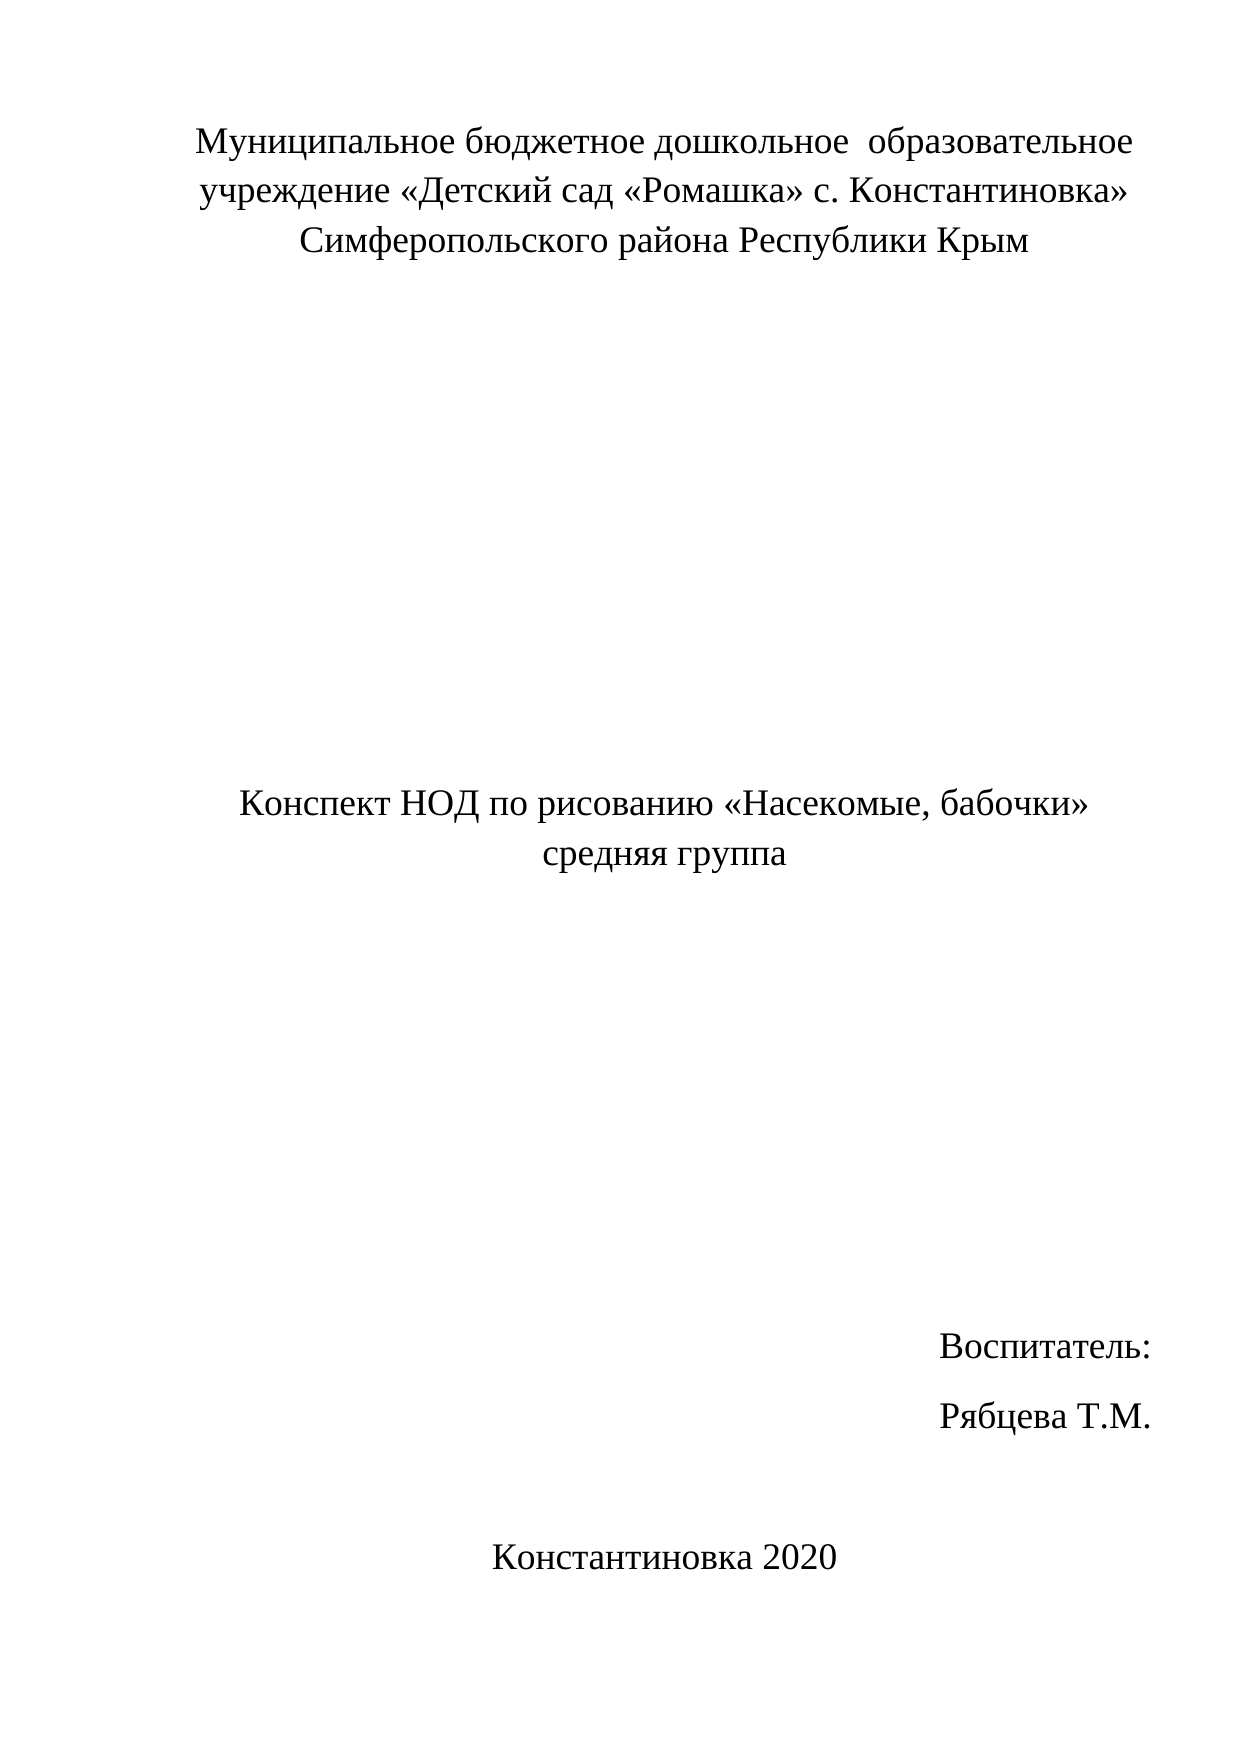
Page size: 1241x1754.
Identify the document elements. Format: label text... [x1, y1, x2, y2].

text Муниципальное бюджетное дошкольное образовательное учреждение «Детский сад «Ромашка» с. Константиновка» Симферопольского района Республики Крым [177, 118, 1152, 260]
text Константиновка 2020 [177, 1534, 1152, 1577]
text Рябцева Т.М. [177, 1393, 1152, 1437]
text Конспект НОД по рисованию «Насекомые, бабочки» средняя группа [177, 781, 1152, 873]
text Воспитатель: [177, 1323, 1152, 1366]
